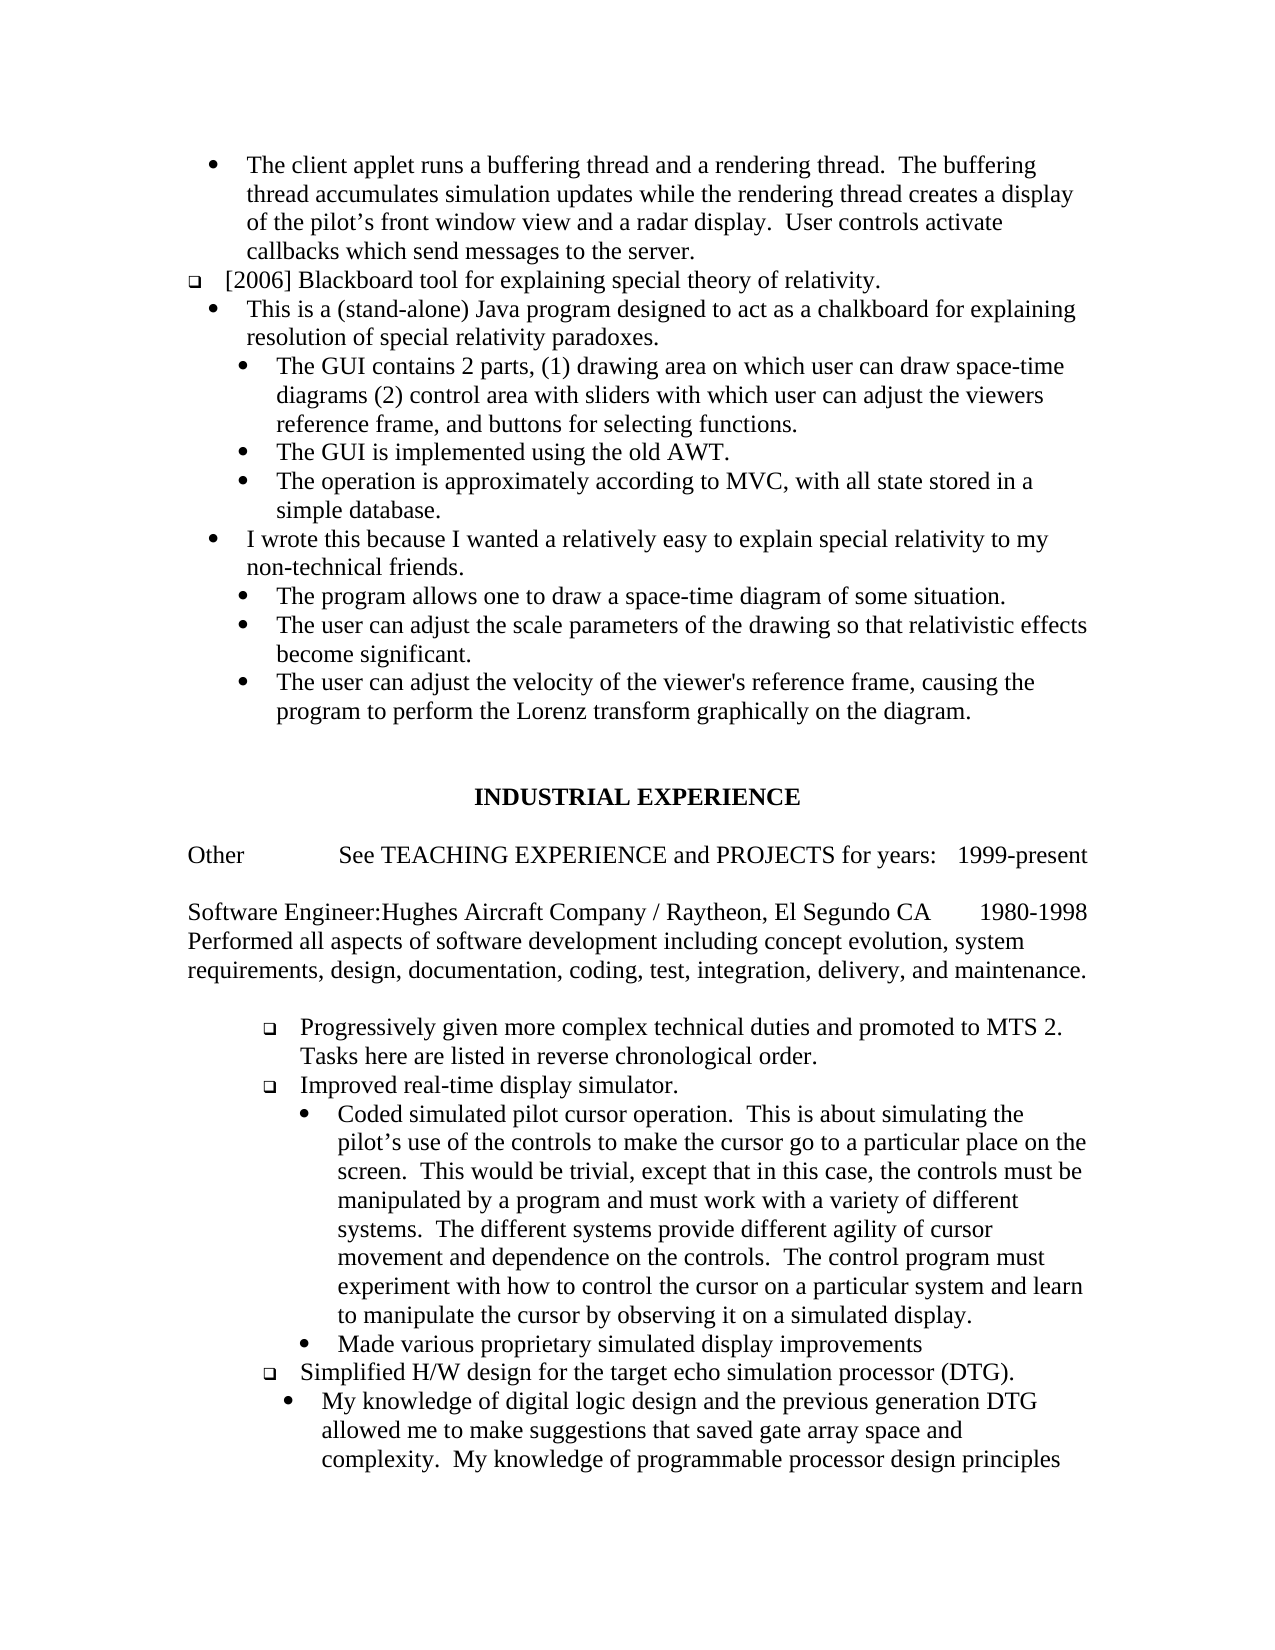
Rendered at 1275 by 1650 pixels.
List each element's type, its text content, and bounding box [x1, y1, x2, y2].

list The client applet runs a buffering thread and a rendering thread. The buffering thread accumulates simulation updates while the rendering thread creates a display of the pilot’s front window view and a radar display. User controls activate callbacks which send messages to the server. [209, 150, 1087, 265]
list I wrote this because I wanted a relatively easy to explain special relativity to my non-technical friends. [209, 524, 1087, 581]
list Progressively given more complex technical duties and promoted to MTS 2. Tasks here are listed in reverse chronological order. [262, 1012, 1087, 1070]
list The GUI contains 2 parts, (1) drawing area on which user can draw space-time diagrams (2) control area with sliders with which user can adjust the viewers reference frame, and buttons for selecting functions. [238, 351, 1087, 437]
list [2006] Blackboard tool for explaining special theory of relativity. [187, 265, 1087, 294]
list Made various proprietary simulated display improvements [300, 1329, 1087, 1357]
text INDUSTRIAL EXPERIENCE [187, 782, 1087, 811]
list Improved real-time display simulator. [262, 1070, 1087, 1099]
list Coded simulated pilot cursor operation. This is about simulating the pilot’s use of the controls to make the cursor go to a particular place on the screen. This would be trivial, except that in this case, the controls must be manipulated by a program and must work with a variety of different systems. The different systems provide different agility of cursor movement and dependence on the controls. The control program must experiment with how to control the cursor on a particular system and learn to manipulate the cursor by observing it on a simulated display. [300, 1099, 1087, 1329]
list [284, 1386, 1087, 1472]
list The program allows one to draw a space-time diagram of some situation. [238, 581, 1087, 610]
text Software Engineer: Hughes Aircraft Company / Raytheon, El Segundo CA 1980-1998 [187, 897, 1087, 926]
text Performed all aspects of software development including concept evolution, system requirements, design, documentation, coding, test, integration, delivery, and maintenance. [187, 926, 1087, 984]
list This is a (stand-alone) Java program designed to act as a chalkboard for explaining resolution of special relativity paradoxes. [209, 294, 1087, 351]
list The user can adjust the velocity of the viewer's reference frame, causing the program to perform the Lorenz transform graphically on the diagram. [238, 667, 1087, 725]
list Simplified H/W design for the target echo simulation processor (DTG). [262, 1357, 1087, 1386]
list The GUI is implemented using the old AWT. [238, 437, 1087, 466]
text Other See TEACHING EXPERIENCE and PROJECTS for years: 1999-present [187, 840, 1087, 869]
list The operation is approximately according to MVC, with all state stored in a simple database. [238, 466, 1087, 524]
list The user can adjust the scale parameters of the drawing so that relativistic effects become significant. [238, 610, 1087, 667]
